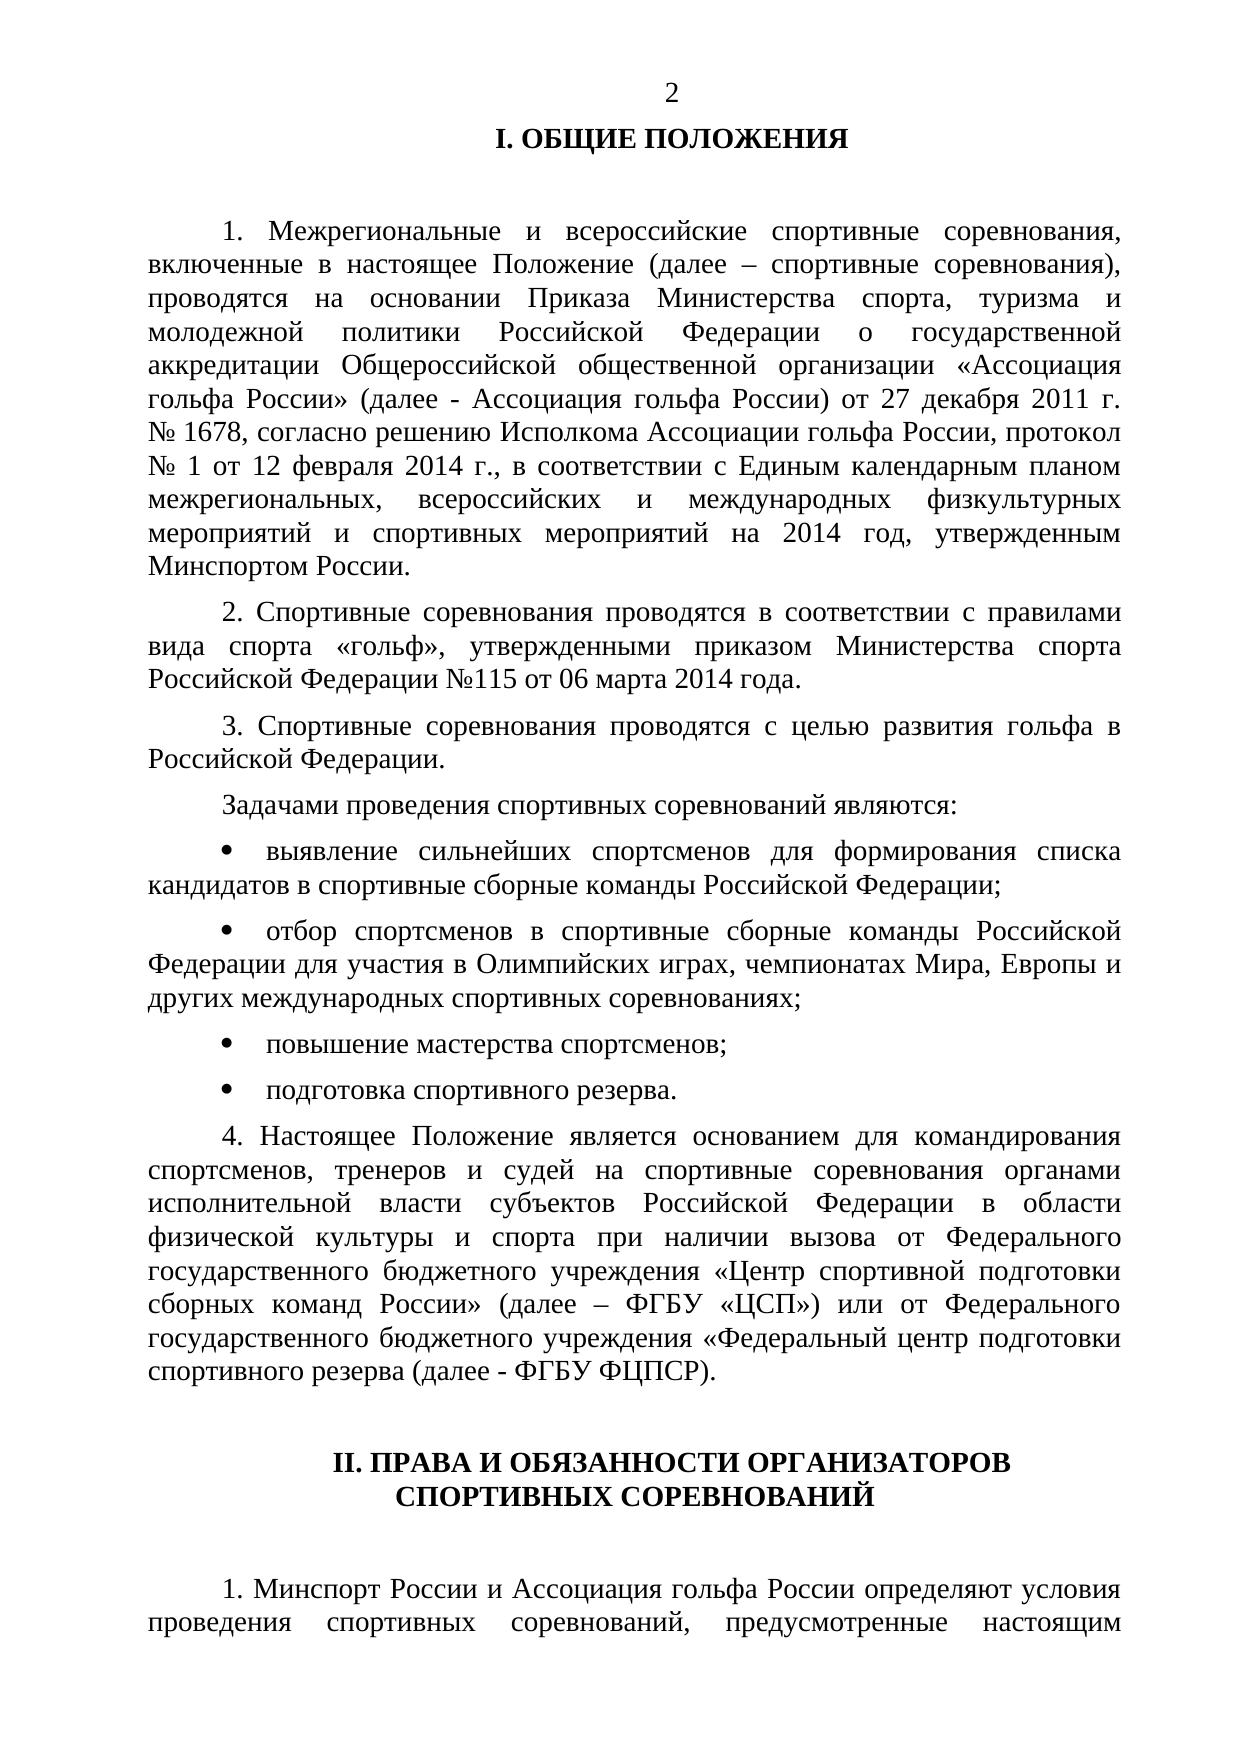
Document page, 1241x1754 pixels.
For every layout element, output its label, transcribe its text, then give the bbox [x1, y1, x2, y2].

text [148, 1571, 1122, 1638]
text 2. Спортивные соревнования проводятся в соответствии с правилами вида спорта «гольф», утвержденными приказом Министерства спорта Российской Федерации №115 от 06 марта 2014 года. [148, 594, 1122, 695]
text I. ОБЩИЕ ПОЛОЖЕНИЯ [148, 121, 1122, 154]
text подготовка спортивного резерва. [148, 1072, 1122, 1106]
text выявление сильнейших спортсменов для формирования списка кандидатов в спортивные сборные команды Российской Федерации; [148, 833, 1122, 901]
text 1. Межрегиональные и всероссийские спортивные соревнования, включенные в настоящее Положение (далее – спортивные соревнования), проводятся на основании Приказа Министерства спорта, туризма и молодежной политики Российской Федерации о государственной аккредитации Общероссийской общественной организации «Ассоциация гольфа России» (далее - Ассоциация гольфа России) от 27 декабря 2011 г. № 1678, согласно решению Исполкома Ассоциации гольфа России, протокол № 1 от 12 февраля 2014 г., в соответствии с Единым календарным планом межрегиональных, всероссийских и международных физкультурных мероприятий и спортивных мероприятий на 2014 год, утвержденным Минспортом России. [148, 213, 1122, 582]
text 3. Спортивные соревнования проводятся с целью развития гольфа в Российской Федерации. [148, 708, 1122, 775]
text II. ПРАВА И ОБЯЗАННОСТИ ОРГАНИЗАТОРОВ СПОРТИВНЫХ СОРЕВНОВАНИЙ [148, 1445, 1122, 1512]
text отбор спортсменов в спортивные сборные команды Российской Федерации для участия в Олимпийских играх, чемпионатах Мира, Европы и других международных спортивных соревнованиях; [148, 913, 1122, 1014]
text Задачами проведения спортивных соревнований являются: [148, 787, 1122, 821]
text 4. Настоящее Положение является основанием для командирования спортсменов, тренеров и судей на спортивные соревнования органами исполнительной власти субъектов Российской Федерации в области физической культуры и спорта при наличии вызова от Федерального государственного бюджетного учреждения «Центр спортивной подготовки сборных команд России» (далее – ФГБУ «ЦСП») или от Федерального государственного бюджетного учреждения «Федеральный центр подготовки спортивного резерва (далее - ФГБУ ФЦПСР). [148, 1118, 1122, 1387]
text повышение мастерства спортсменов; [148, 1026, 1122, 1060]
